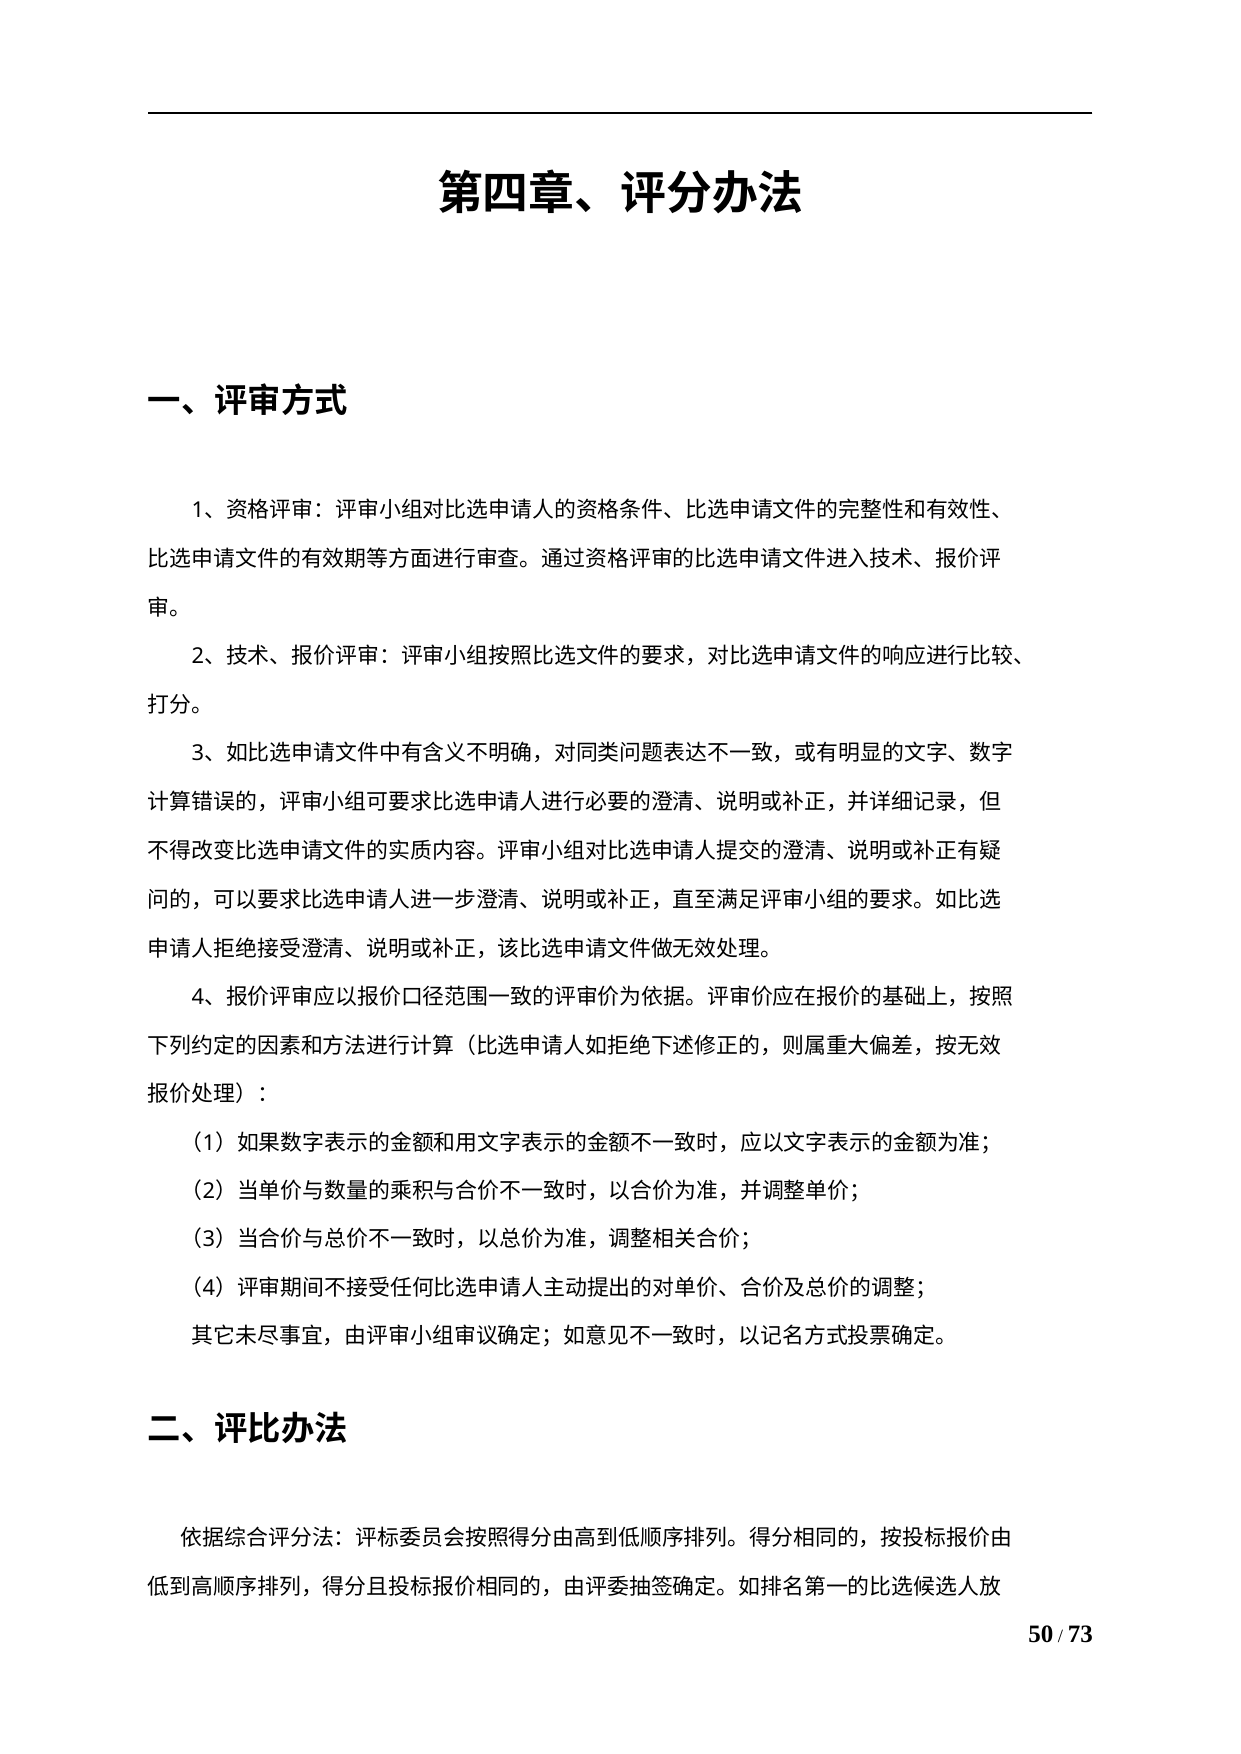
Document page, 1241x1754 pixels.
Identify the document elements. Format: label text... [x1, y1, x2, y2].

text （1）如果数字表示的金额和用文字表示的金额不一致时，应以文字表示的金额为准； [148, 1124, 1014, 1157]
text （4）评审期间不接受任何比选申请人主动提出的对单价、合价及总价的调整； [148, 1269, 1014, 1302]
text （2）当单价与数量的乘积与合价不一致时，以合价为准，并调整单价； [148, 1173, 1014, 1205]
subtitle 二、评比办法 [148, 1393, 1092, 1458]
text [148, 1520, 1014, 1601]
text 4、报价评审应以报价口径范围一致的评审价为依据。评审价应在报价的基础上，按照下列约定的因素和方法进行计算（比选申请人如拒绝下述修正的，则属重大偏差，按无效报价处理）： [148, 978, 1014, 1108]
text 2、技术、报价评审：评审小组按照比选文件的要求，对比选申请文件的响应进行比较、打分。 [148, 638, 1014, 719]
subtitle 一、评审方式 [148, 365, 1092, 430]
text 1、资格评审：评审小组对比选申请人的资格条件、比选申请文件的完整性和有效性、比选申请文件的有效期等方面进行审查。通过资格评审的比选申请文件进入技术、报价评审。 [148, 492, 1014, 622]
text 其它未尽事宜，由评审小组审议确定；如意见不一致时，以记名方式投票确定。 [148, 1318, 1014, 1350]
text 3、如比选申请文件中有含义不明确，对同类问题表达不一致，或有明显的文字、数字计算错误的，评审小组可要求比选申请人进行必要的澄清、说明或补正，并详细记录，但不得改变比选申请文件的实质内容。评审小组对比选申请人提交的澄清、说明或补正有疑问的，可以要求比选申请人进一步澄清、说明或补正，直至满足评审小组的要求。如比选申请人拒绝接受澄清、说明或补正，该比选申请文件做无效处理。 [148, 735, 1014, 963]
subtitle 第四章、评分办法 [148, 141, 1092, 238]
text （3）当合价与总价不一致时，以总价为准，调整相关合价； [148, 1221, 1014, 1253]
